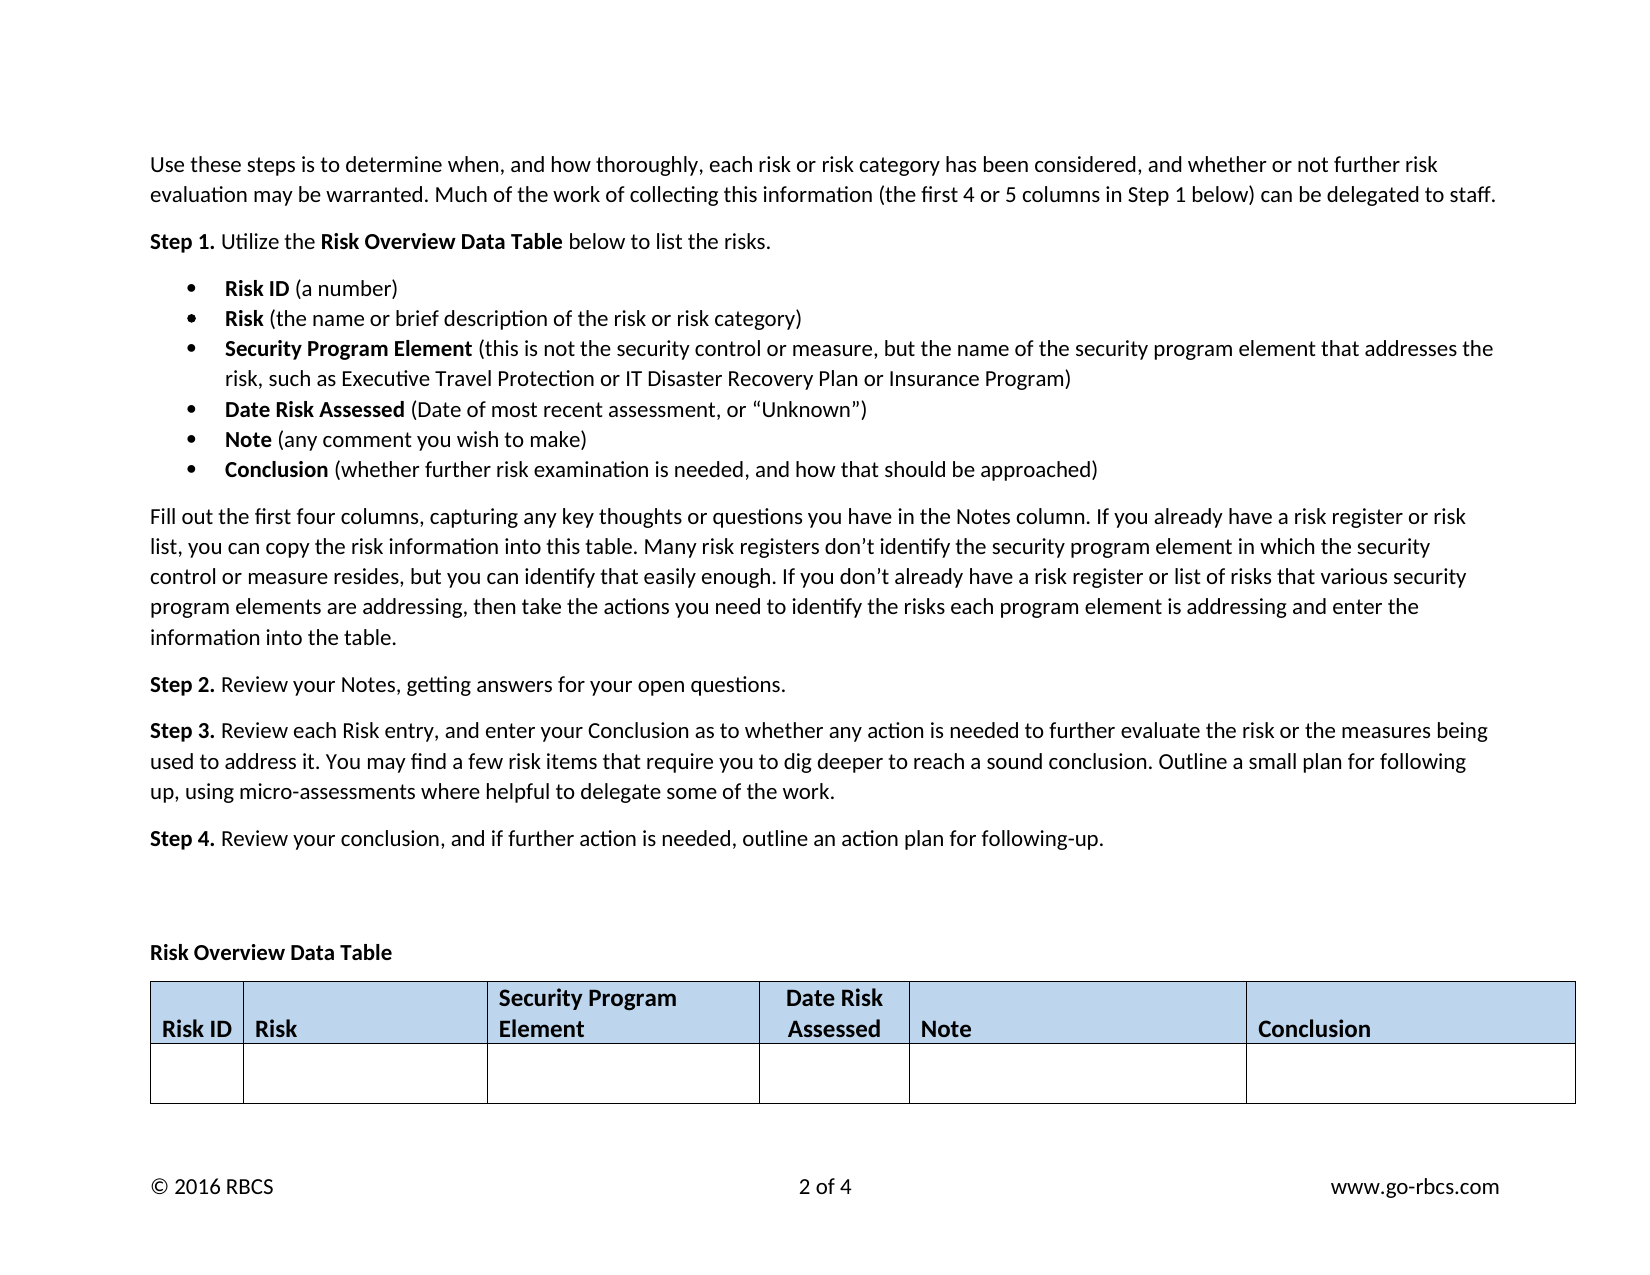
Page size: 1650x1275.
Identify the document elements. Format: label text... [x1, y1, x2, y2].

table_header Note [910, 982, 1246, 1043]
list Note (any comment you wish to make) [187, 425, 1500, 453]
text Fill out the first four columns, capturing any key thoughts or questions you have in the Notes column. If you already have a risk register or risk list, you can copy the risk information into this table. Many risk registers don’t identify the security program element in which the security control or measure resides, but you can identify that easily enough. If you don’t already have a risk register or list of risks that various security program elements are addressing, then take the actions you need to identify the risks each program element is addressing and enter the information into the table. [150, 502, 1500, 651]
table_header Date Risk Assessed [760, 982, 909, 1043]
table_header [488, 982, 759, 1043]
table_cell [910, 1044, 1246, 1103]
table_header Risk ID [151, 982, 243, 1043]
text Risk Overview Data Table [150, 938, 1500, 967]
text Use these steps is to determine when, and how thoroughly, each risk or risk category has been considered, and whether or not further risk evaluation may be warranted. Much of the work of collecting this information (the first 4 or 5 columns in Step 1 below) can be delegated to staff. [150, 150, 1500, 208]
table_cell [244, 1044, 487, 1103]
table_cell [1247, 1044, 1575, 1103]
text Step 2. Review your Notes, getting answers for your open questions. [150, 670, 1500, 698]
table_cell [760, 1044, 909, 1103]
list Risk (the name or brief description of the risk or risk category) [187, 304, 1500, 332]
list Security Program Element (this is not the security control or measure, but the name of the security program element that addresses the risk, such as Executive Travel Protection or IT Disaster Recovery Plan or Insurance Program) [187, 334, 1500, 393]
text Step 1. Utilize the Risk Overview Data Table below to list the risks. [150, 227, 1500, 255]
text Step 3. Review each Risk entry, and enter your Conclusion as to whether any action is needed to further evaluate the risk or the measures being used to address it. You may find a few risk items that require you to dig deeper to reach a sound conclusion. Outline a small plan for following up, using micro-assessments where helpful to delegate some of the work. [150, 717, 1500, 805]
table_header Risk [244, 982, 487, 1043]
table_cell [151, 1044, 243, 1103]
list Date Risk Assessed (Date of most recent assessment, or “Unknown”) [187, 395, 1500, 423]
text Step 4. Review your conclusion, and if further action is needed, outline an action plan for following-up. [150, 824, 1500, 852]
list Risk ID (a number) [187, 274, 1500, 302]
table_header Conclusion [1247, 982, 1575, 1043]
list Conclusion (whether further risk examination is needed, and how that should be approached) [187, 455, 1500, 483]
table_cell [488, 1044, 759, 1103]
